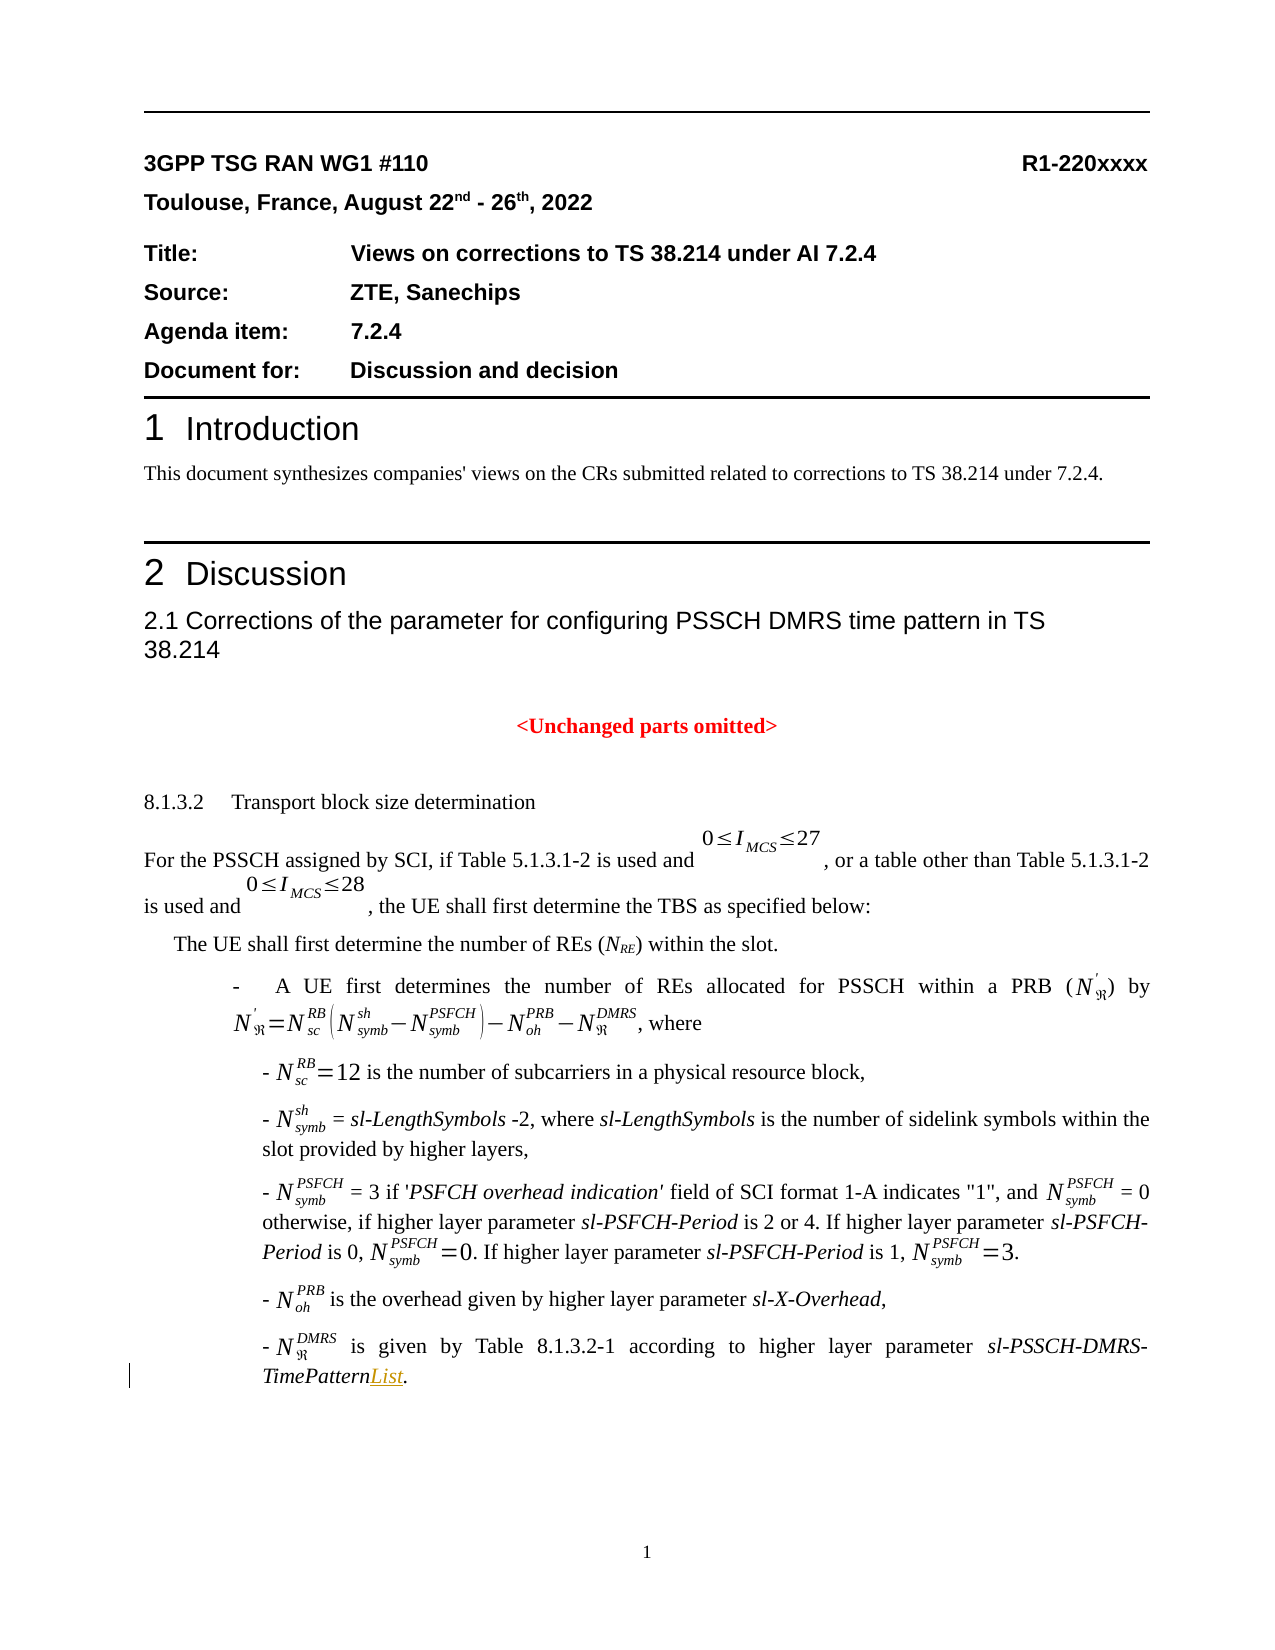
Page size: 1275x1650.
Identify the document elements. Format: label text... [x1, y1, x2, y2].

text The UE shall first determine the number of REs (NRE) within the slot. [173, 931, 1150, 956]
subtitle Introduction [144, 399, 1150, 448]
subtitle 2.1 Corrections of the parameter for configuring PSSCH DMRS time pattern in TS 38.214 [144, 606, 1128, 663]
subtitle Discussion [144, 544, 1150, 593]
text Agenda item: 7.2.4 [144, 318, 1150, 344]
text Toulouse, France, August 22nd - 26th, 2022 [144, 189, 1150, 215]
text 8.1.3.2 Transport block size determination [144, 789, 1150, 814]
text - = 3 if 'PSFCH overhead indication' field of SCI format 1-A indicates "1", and = 0 otherwise, if higher layer parameter sl-PSFCH-Period is 2 or 4. If higher layer parameter sl-PSFCH-Period is 0, . If higher layer parameter sl-PSFCH-Period is 1, . [262, 1174, 1150, 1269]
text - = sl-LengthSymbols -2, where sl-LengthSymbols is the number of sidelink symbols within the slot provided by higher layers, [262, 1101, 1150, 1162]
text <Unchanged parts omitted> [144, 713, 1150, 739]
text - A UE first determines the number of REs allocated for PSSCH within a PRB () by , where [232, 969, 1150, 1042]
text 3GPP TSG RAN WG1 #110 R1-220xxxx [144, 150, 1150, 176]
text - is the overhead given by higher layer parameter sl-X-Overhead, [262, 1282, 1150, 1316]
text This document synthesizes companies' views on the CRs submitted related to corrections to TS 38.214 under 7.2.4. [144, 461, 1150, 485]
text Title: Views on corrections to TS 38.214 under AI 7.2.4 [144, 240, 1150, 267]
text - is the number of subcarriers in a physical resource block, [262, 1054, 1150, 1089]
text Document for: Discussion and decision [144, 357, 1150, 383]
text Source: ZTE, Sanechips [144, 279, 1150, 305]
text For the PSSCH assigned by SCI, if Table 5.1.3.1-2 is used and , or a table other than Table 5.1.3.1-2 is used and , the UE shall first determine the TBS as specified below: [144, 827, 1150, 919]
text - is given by Table 8.1.3.2-1 according to higher layer parameter sl-PSSCH-DMRS-TimePattern. [262, 1329, 1150, 1388]
